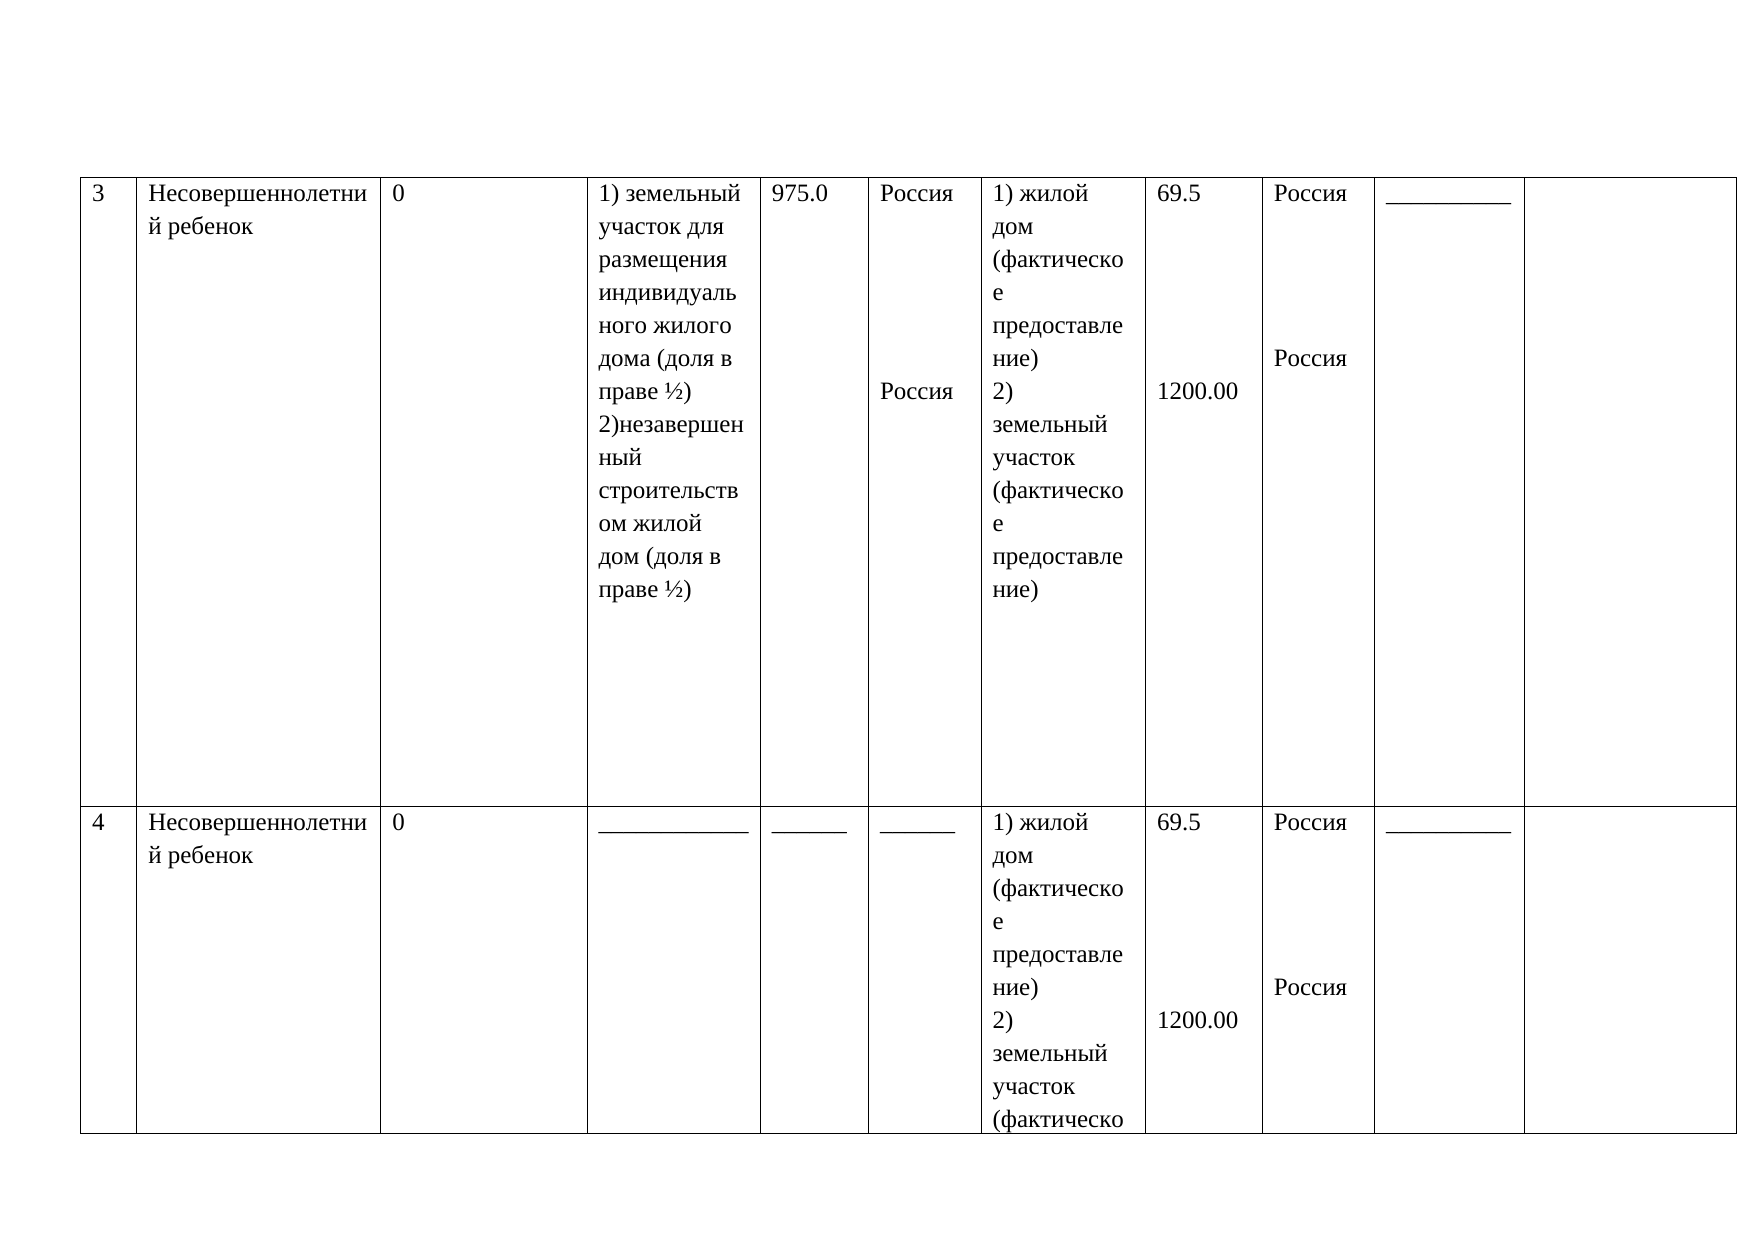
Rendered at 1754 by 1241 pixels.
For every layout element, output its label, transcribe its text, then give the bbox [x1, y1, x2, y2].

table_cell Россия Россия [1263, 807, 1374, 1133]
table_cell [1525, 807, 1736, 1133]
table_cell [588, 178, 760, 806]
table_cell [1525, 178, 1736, 806]
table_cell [982, 807, 1145, 1133]
table_cell ______ [761, 807, 868, 1133]
table_cell __________ [1375, 807, 1524, 1133]
table_cell 69.5 1200.00 [1146, 807, 1262, 1133]
table_cell ____________ [588, 807, 760, 1133]
table_cell 975.0 [761, 178, 868, 806]
table_cell 4 [81, 807, 136, 1133]
table_cell ______ [869, 807, 981, 1133]
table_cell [137, 807, 380, 1133]
table_cell Несовершеннолетний ребенок [137, 178, 380, 806]
table_cell Россия Россия [869, 178, 981, 806]
table_cell 3 [81, 178, 136, 806]
table_cell Россия Россия [1263, 178, 1374, 806]
table_cell 0 [381, 807, 587, 1133]
table_cell __________ [1375, 178, 1524, 806]
table_cell 69.5 1200.00 [1146, 178, 1262, 806]
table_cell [982, 178, 1145, 806]
table_cell 0 [381, 178, 587, 806]
